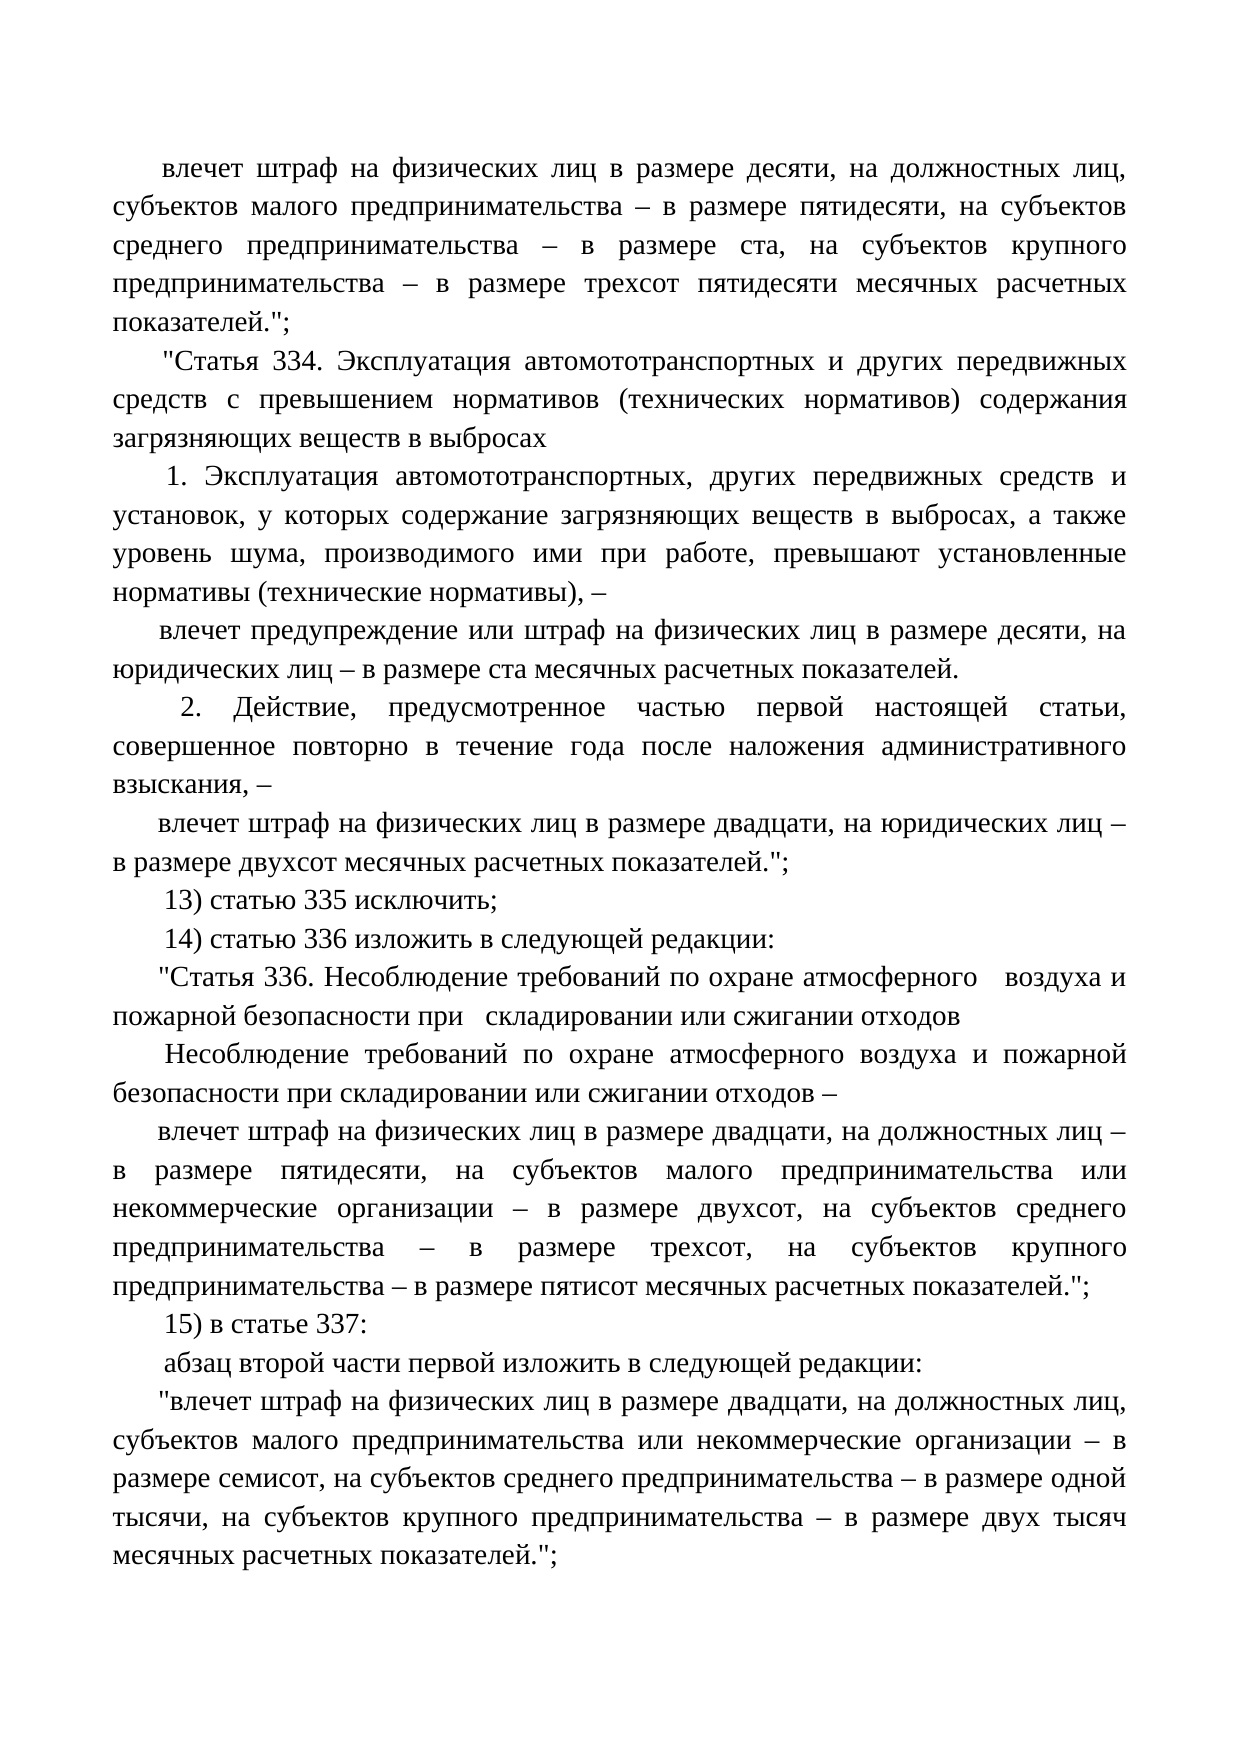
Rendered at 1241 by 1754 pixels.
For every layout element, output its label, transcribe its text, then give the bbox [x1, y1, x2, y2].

text 1. Эксплуатация автомототранспортных, других передвижных средств и установок, у которых содержание загрязняющих веществ в выбросах, а также уровень шума, производимого ими при работе, превышают установленные нормативы (технические нормативы), – [112, 458, 1128, 607]
text Несоблюдение требований по охране атмосферного воздуха и пожарной безопасности при складировании или сжигании отходов – [112, 1036, 1128, 1108]
text абзац второй части первой изложить в следующей редакции: [112, 1345, 1128, 1378]
text 2. Действие, предусмотренное частью первой настоящей статьи, совершенное повторно в течение года после наложения административного взыскания, – [112, 689, 1128, 800]
text влечет предупреждение или штраф на физических лиц в размере десяти, на юридических лиц – в размере ста месячных расчетных показателей. [112, 612, 1128, 684]
text 14) статью 336 изложить в следующей редакции: [112, 921, 1128, 954]
text "влечет штраф на физических лиц в размере двадцати, на должностных лиц, субъектов малого предпринимательства или некоммерческие организации – в размере семисот, на субъектов среднего предпринимательства – в размере одной тысячи, на субъектов крупного предпринимательства – в размере двух тысяч месячных расчетных показателей."; [112, 1383, 1128, 1571]
text "Статья 336. Несоблюдение требований по охране атмосферного воздуха и пожарной безопасности при складировании или сжигании отходов [112, 959, 1128, 1031]
text влечет штраф на физических лиц в размере двадцати, на должностных лиц – в размере пятидесяти, на субъектов малого предпринимательства или некоммерческие организации – в размере двухсот, на субъектов среднего предпринимательства – в размере трехсот, на субъектов крупного предпринимательства – в размере пятисот месячных расчетных показателей."; [112, 1113, 1128, 1301]
text "Статья 334. Эксплуатация автомототранспортных и других передвижных средств с превышением нормативов (технических нормативов) содержания загрязняющих веществ в выбросах [112, 343, 1128, 453]
text 15) в статье 337: [112, 1306, 1128, 1340]
text 13) статью 335 исключить; [112, 882, 1128, 916]
text влечет штраф на физических лиц в размере двадцати, на юридических лиц – в размере двухсот месячных расчетных показателей."; [112, 805, 1128, 877]
text влечет штраф на физических лиц в размере десяти, на должностных лиц, субъектов малого предпринимательства – в размере пятидесяти, на субъектов среднего предпринимательства – в размере ста, на субъектов крупного предпринимательства – в размере трехсот пятидесяти месячных расчетных показателей."; [112, 150, 1128, 338]
